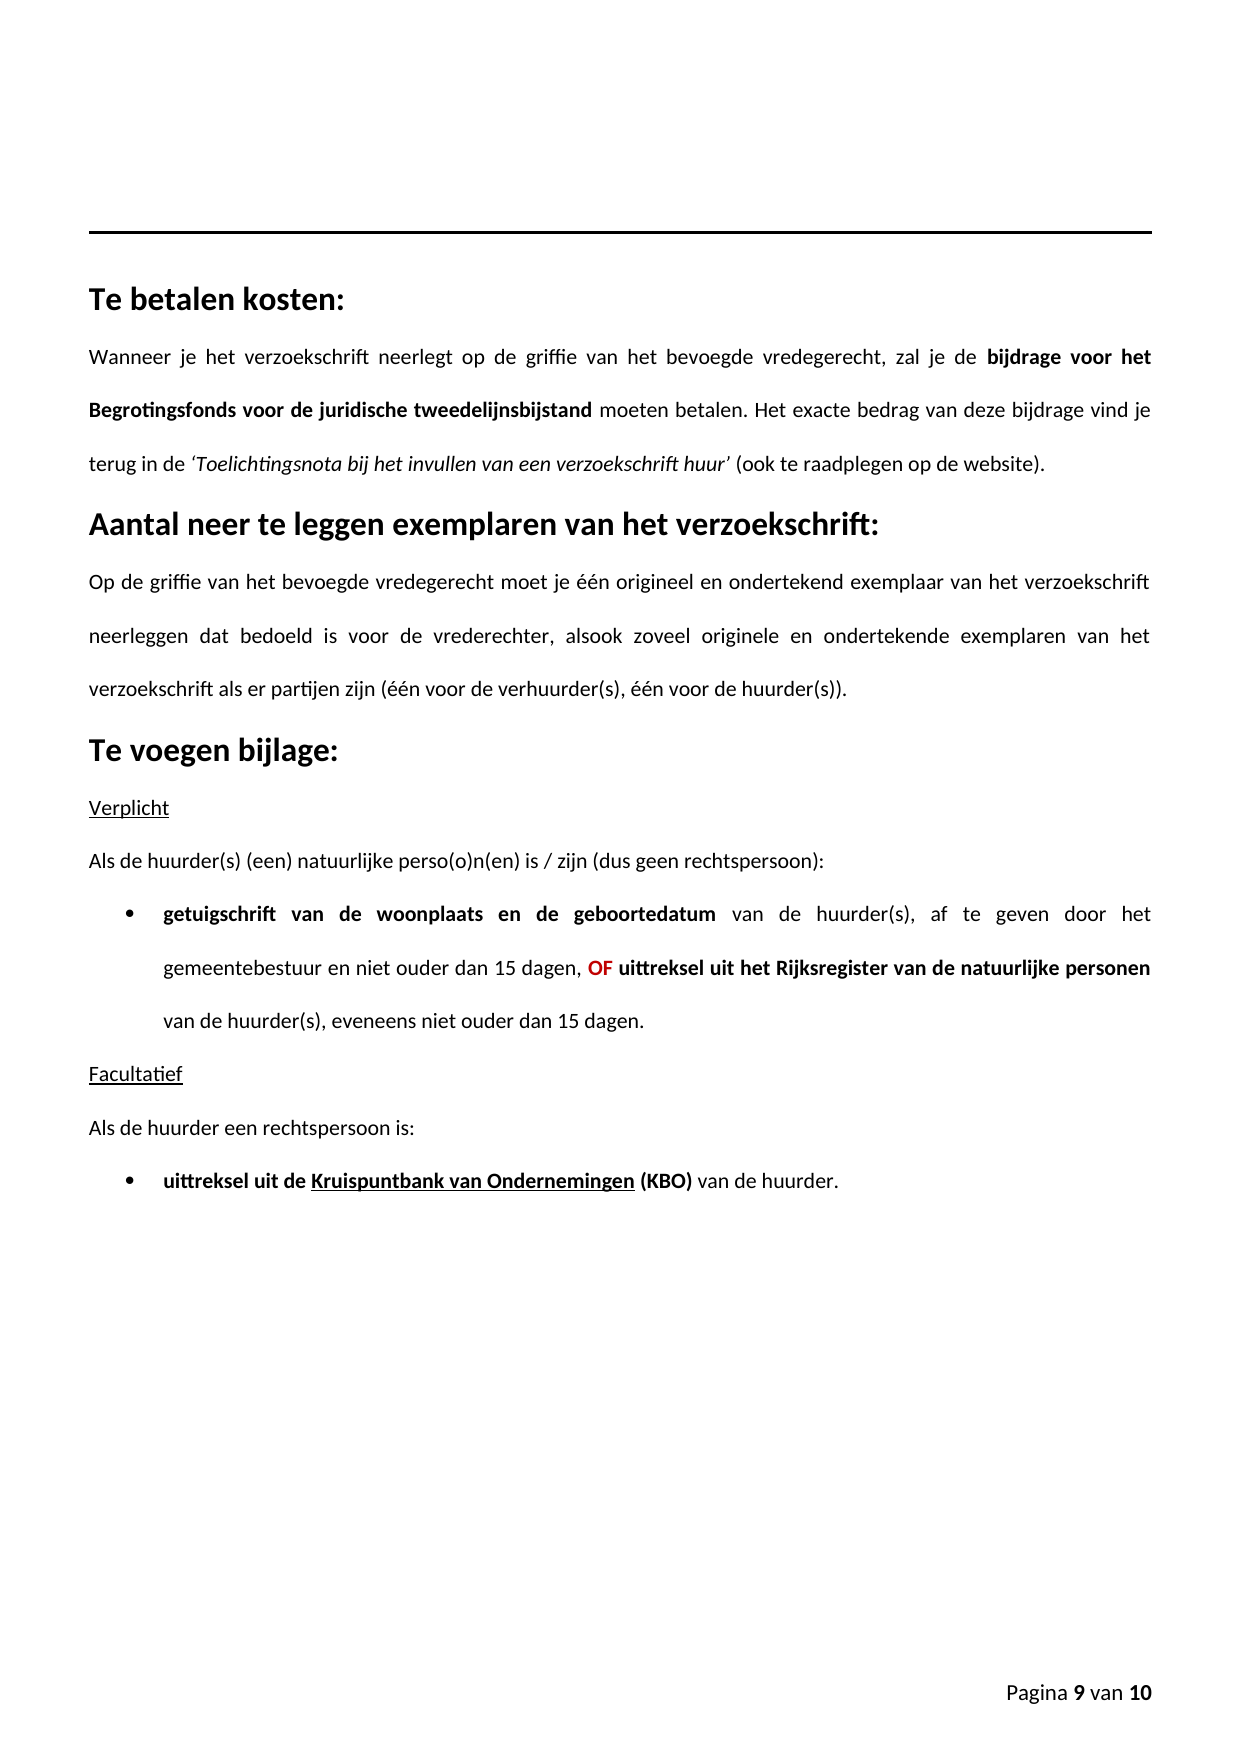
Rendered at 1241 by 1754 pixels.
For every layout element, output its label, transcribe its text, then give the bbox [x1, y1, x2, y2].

text Verplicht [89, 794, 1152, 820]
text Als de huurder(s) (een) natuurlijke perso(o)n(en) is / zijn (dus geen rechtspersoon): [89, 847, 1152, 874]
text Te betalen kosten: [89, 278, 1152, 319]
text Te voegen bijlage: [89, 728, 1152, 769]
list getuigschrift van de woonplaats en de geboortedatum van de huurder(s), af te geven door het gemeentebestuur en niet ouder dan 15 dagen, OF uittreksel uit het Rijksregister van de natuurlijke personen van de huurder(s), eveneens niet ouder dan 15 dagen. [126, 900, 1152, 1034]
text Facultatief [89, 1060, 1152, 1087]
text Op de griffie van het bevoegde vredegerecht moet je één origineel en ondertekend exemplaar van het verzoekschrift neerleggen dat bedoeld is voor de vrederechter, alsook zoveel originele en ondertekende exemplaren van het verzoekschrift als er partijen zijn (één voor de verhuurder(s), één voor de huurder(s)). [89, 568, 1152, 702]
list uittreksel uit de Kruispuntbank van Ondernemingen (KBO) van de huurder. [126, 1167, 1152, 1194]
text Als de huurder een rechtspersoon is: [89, 1114, 1152, 1140]
text Wanneer je het verzoekschrift neerlegt op de griffie van het bevoegde vredegerecht, zal je de bijdrage voor het Begrotingsfonds voor de juridische tweedelijnsbijstand moeten betalen. Het exacte bedrag van deze bijdrage vind je terug in de ‘Toelichtingsnota bij het invullen van een verzoekschrift huur’ (ook te raadplegen op de website). [89, 343, 1152, 477]
text Aantal neer te leggen exemplaren van het verzoekschrift: [89, 503, 1152, 544]
